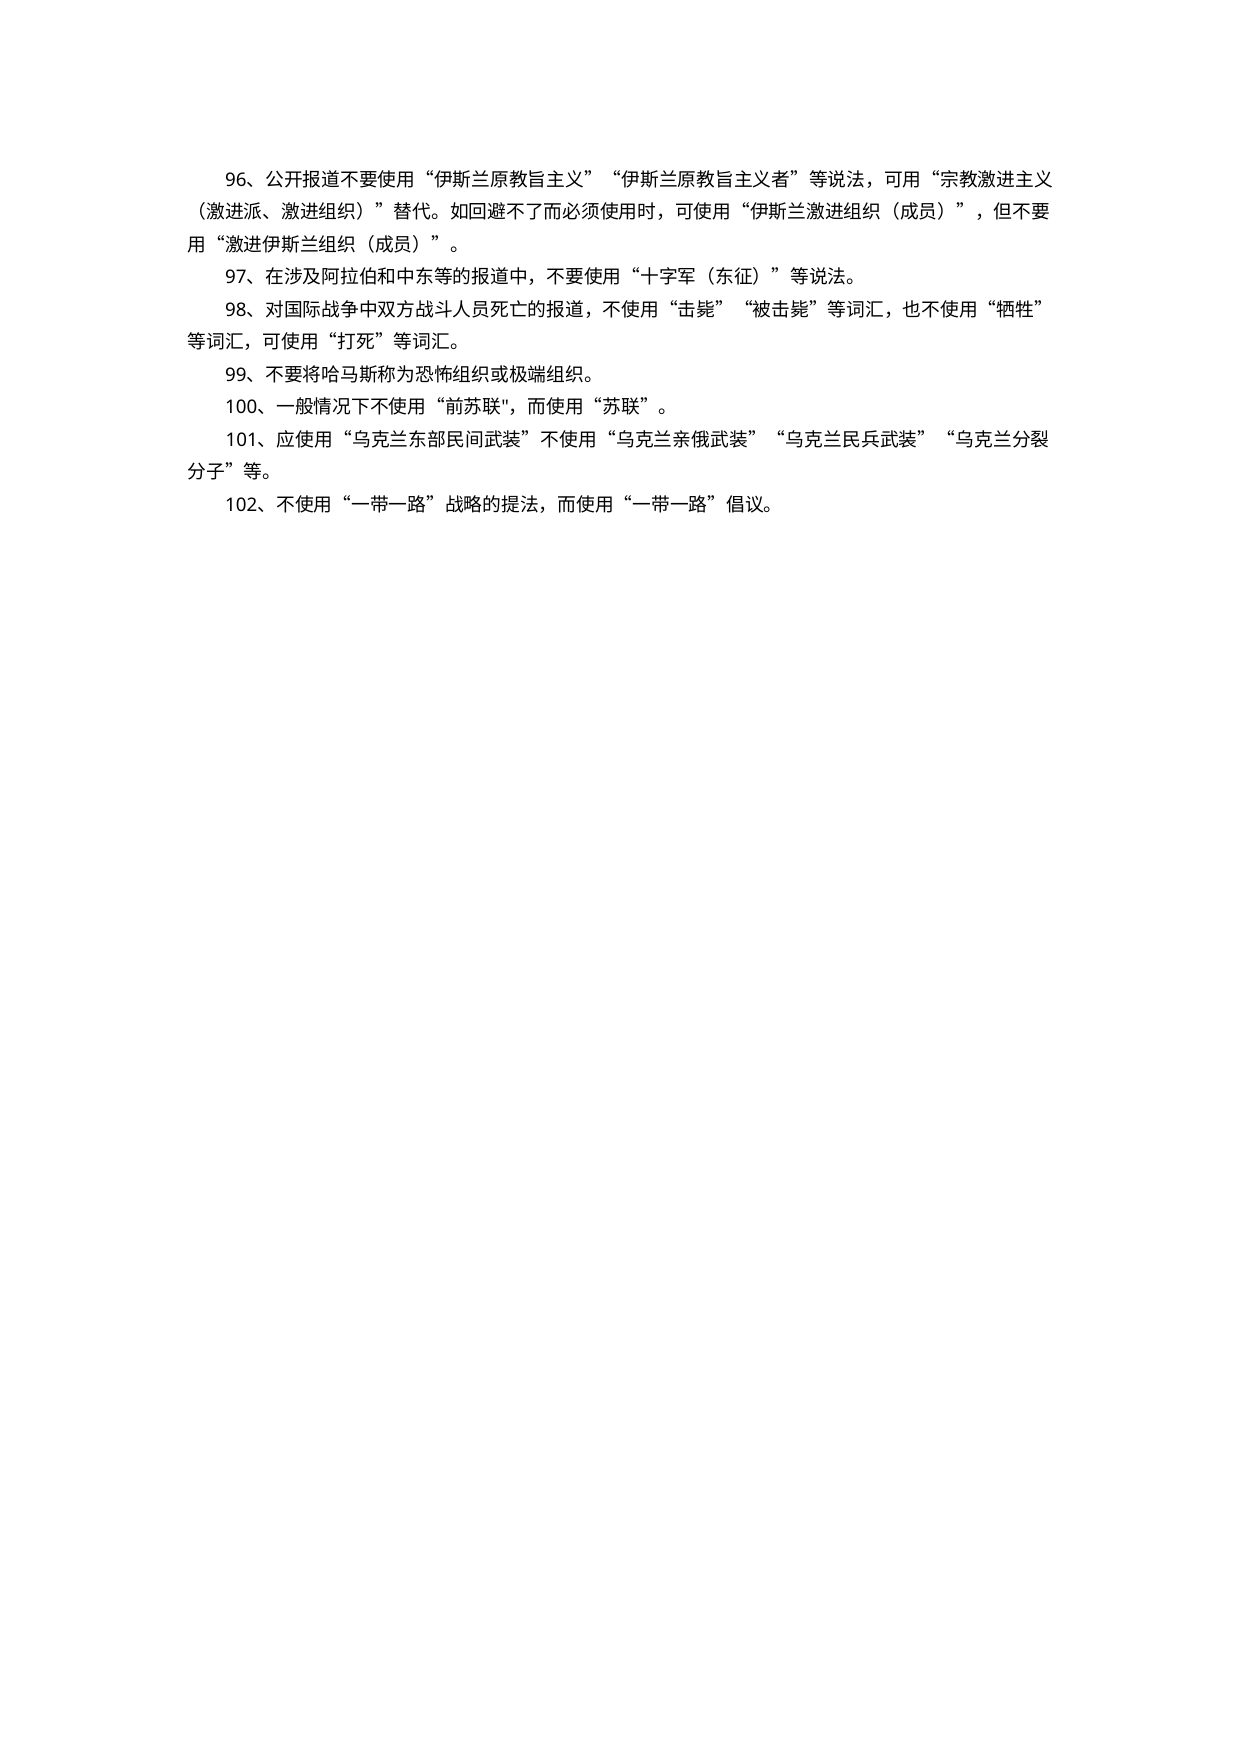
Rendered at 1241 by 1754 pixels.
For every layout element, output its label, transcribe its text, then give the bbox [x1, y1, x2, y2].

text 100、一般情况下不使用“前苏联"，而使用“苏联”。 [187, 389, 1053, 422]
text 96、公开报道不要使用“伊斯兰原教旨主义”“伊斯兰原教旨主义者”等说法，可用“宗教激进主义（激进派、激进组织）”替代。如回避不了而必须使用时，可使用“伊斯兰激进组织（成员）”，但不要用“激进伊斯兰组织（成员）”。 [187, 162, 1053, 259]
text 97、在涉及阿拉伯和中东等的报道中，不要使用“十字军（东征）”等说法。 [187, 259, 1053, 292]
text 101、应使用“乌克兰东部民间武装”不使用“乌克兰亲俄武装”“乌克兰民兵武装”“乌克兰分裂分子”等。 [187, 422, 1053, 487]
text 98、对国际战争中双方战斗人员死亡的报道，不使用“击毙”“被击毙”等词汇，也不使用“牺牲”等词汇，可使用“打死”等词汇。 [187, 292, 1053, 357]
text 99、不要将哈马斯称为恐怖组织或极端组织。 [187, 357, 1053, 389]
text 102、不使用“一带一路”战略的提法，而使用“一带一路”倡议。 [187, 487, 1053, 519]
